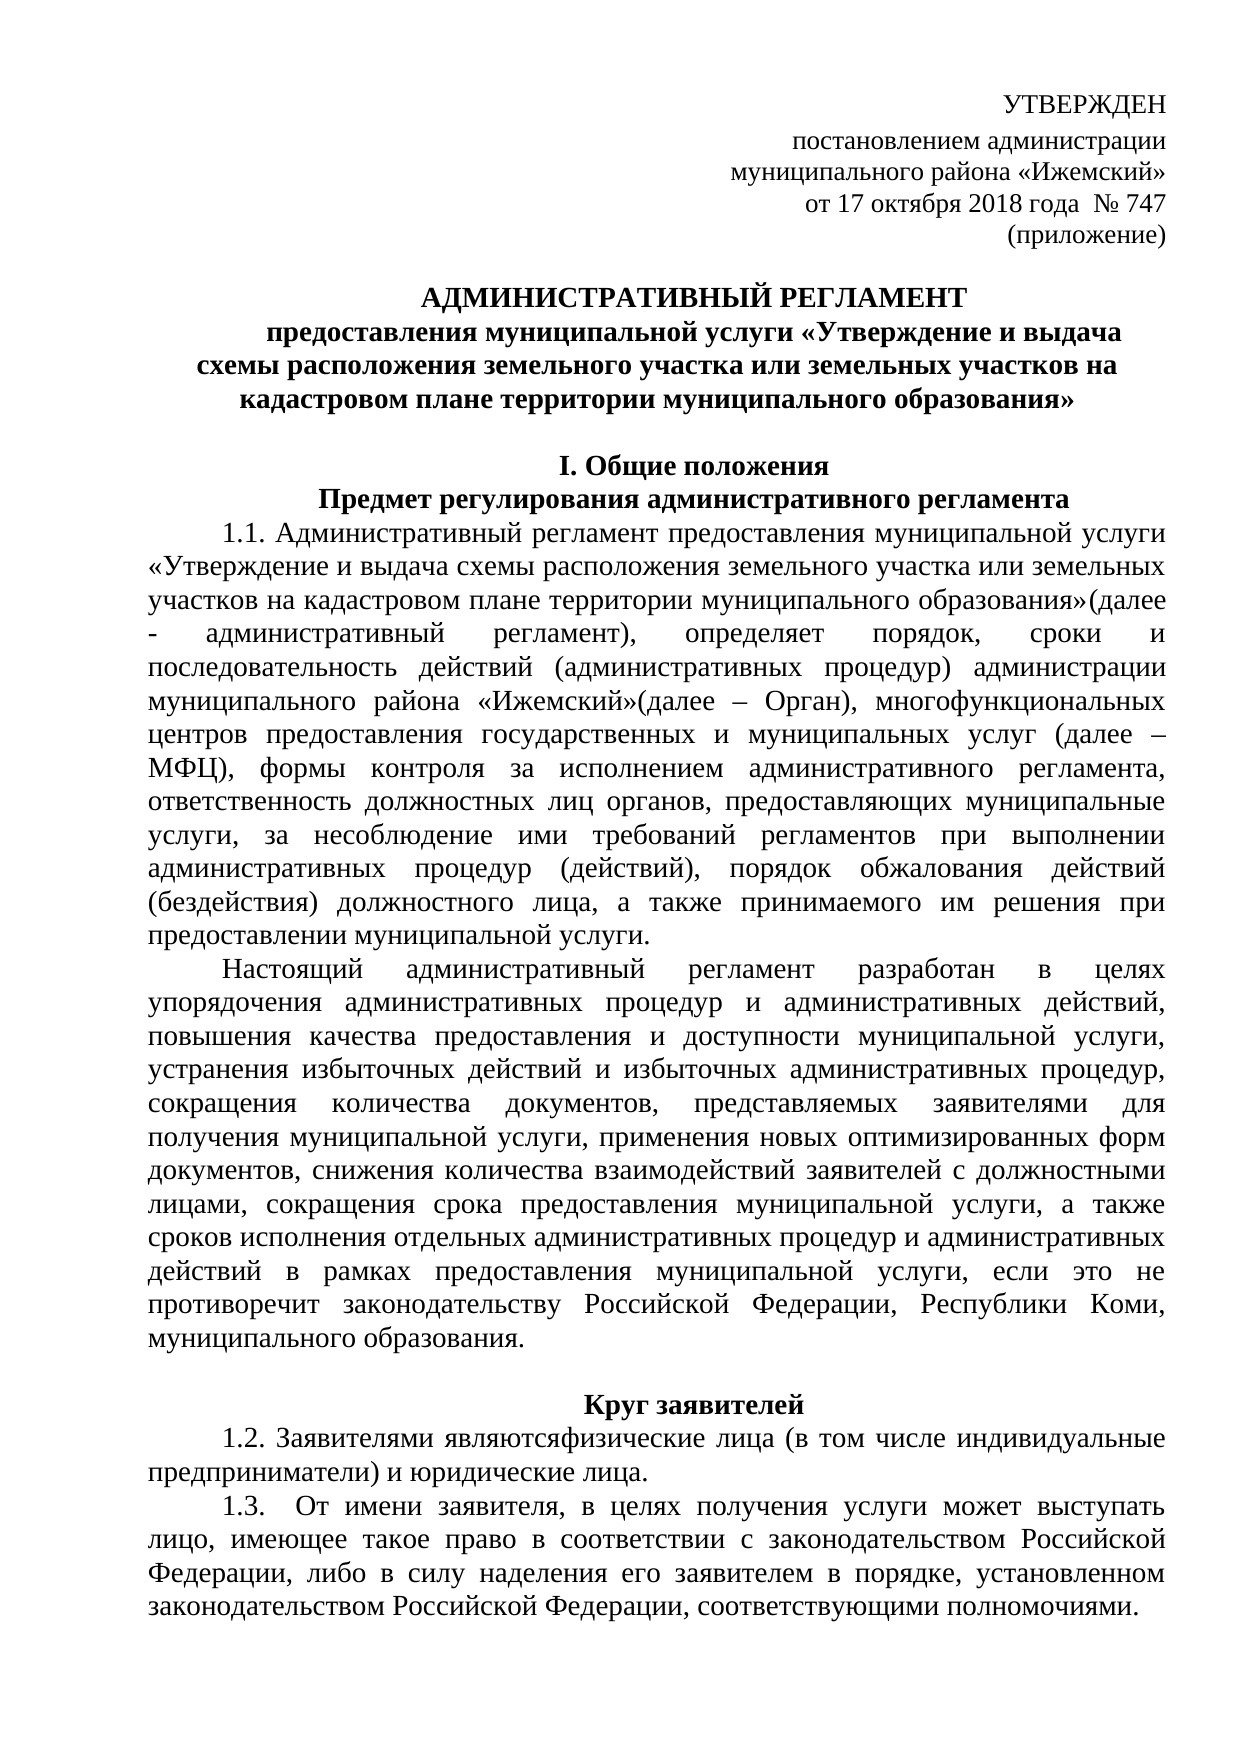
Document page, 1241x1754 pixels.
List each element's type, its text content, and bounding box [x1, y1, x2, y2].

text Предмет регулирования административного регламента [148, 481, 1166, 515]
text Настоящий административный регламент разработан в целях упорядочения административных процедур и административных действий, повышения качества предоставления и доступности муниципальной услуги, устранения избыточных действий и избыточных административных процедур, сокращения количества документов, представляемых заявителями для получения муниципальной услуги, применения новых оптимизированных форм документов, снижения количества взаимодействий заявителей с должностными лицами, сокращения срока предоставления муниципальной услуги, а также сроков исполнения отдельных административных процедур и административных действий в рамках предоставления муниципальной услуги, если это не противоречит законодательству Российской Федерации, Республики Коми, муниципального образования. [148, 951, 1166, 1353]
text постановлением администрации [148, 124, 1166, 156]
text 1.3. От имени заявителя, в целях получения услуги может выступать лицо, имеющее такое право в соответствии с законодательством Российской Федерации, либо в силу наделения его заявителем в порядке, установленном законодательством Российской Федерации, соответствующими полномочиями. [148, 1488, 1166, 1622]
text от 17 октября 2018 года № 747 [148, 187, 1166, 218]
text муниципального района «Ижемский» [148, 156, 1166, 187]
text 1.2. Заявителями являютсяфизические лица (в том числе индивидуальные предприниматели) и юридические лица. [148, 1421, 1166, 1488]
text 1.1. Административный регламент предоставления муниципальной услуги «Утверждение и выдача схемы расположения земельного участка или земельных участков на кадастровом плане территории муниципального образования»(далее - административный регламент), определяет порядок, сроки и последовательность действий (административных процедур) администрации муниципального района «Ижемский»(далее – Орган), многофункциональных центров предоставления государственных и муниципальных услуг (далее – МФЦ), формы контроля за исполнением административного регламента, ответственность должностных лиц органов, предоставляющих муниципальные услуги, за несоблюдение ими требований регламентов при выполнении административных процедур (действий), порядок обжалования действий (бездействия) должностного лица, а также принимаемого им решения при предоставлении муниципальной услуги. [148, 515, 1166, 951]
text предоставления муниципальной услуги «Утверждение и выдача схемы расположения земельного участка или земельных участков на кадастровом плане территории муниципального образования» [148, 314, 1166, 414]
text УТВЕРЖДЕН [148, 89, 1166, 120]
text (приложение) [148, 218, 1166, 249]
text Круг заявителей [148, 1387, 1166, 1421]
text I. Общие положения [148, 448, 1166, 481]
text АДМИНИСТРАТИВНЫЙ РЕГЛАМЕНТ [148, 280, 1166, 314]
